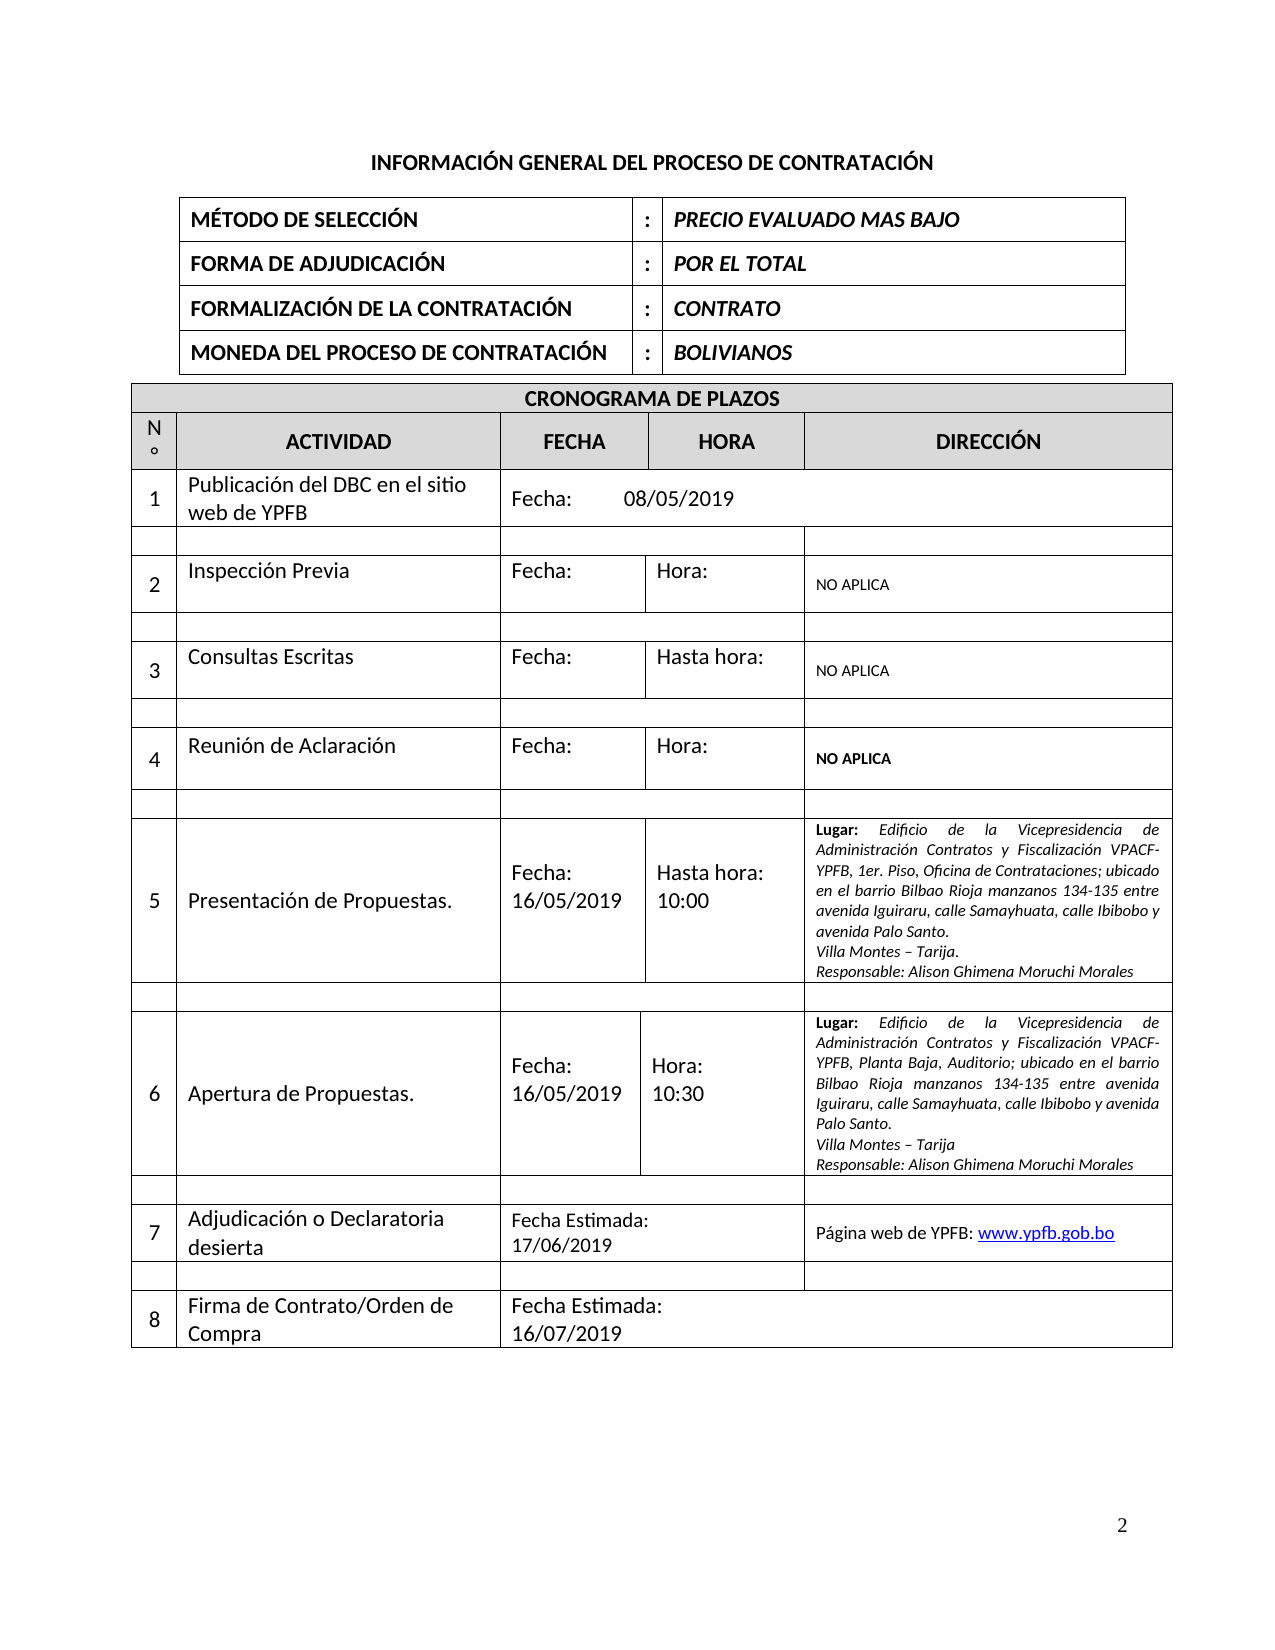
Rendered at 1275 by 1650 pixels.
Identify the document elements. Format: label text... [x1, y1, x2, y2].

table_cell [132, 527, 176, 555]
table_cell [177, 699, 500, 727]
table_cell : [633, 242, 662, 285]
table_cell Consultas Escritas [177, 642, 500, 698]
table_cell [177, 1262, 500, 1290]
table_cell [177, 983, 500, 1011]
table_cell Fecha: [501, 556, 645, 612]
table_cell 1 [132, 470, 176, 526]
table_cell 4 [132, 728, 176, 789]
table_cell Fecha Estimada: 17/06/2019 [501, 1205, 804, 1261]
table_cell [501, 790, 804, 818]
table_cell [501, 983, 804, 1011]
table_cell Hora: 10:30 [641, 1012, 804, 1174]
table_cell MONEDA DEL PROCESO DE CONTRATACIÓN [180, 331, 632, 374]
table_cell [805, 1262, 1172, 1290]
table_cell Lugar: Edificio de la Vicepresidencia de Administración Contratos y Fiscalización VPACF-YPFB, Planta Baja, Auditorio; ubicado en el barrio Bilbao Rioja manzanos 134-135 entre avenida Iguiraru, calle Samayhuata, calle Ibibobo y avenida Palo Santo. Villa Montes – Tarija Responsable: Alison Ghimena Moruchi Morales [805, 1012, 1172, 1174]
table_cell 2 [132, 556, 176, 612]
table_cell Fecha: 08/05/2019 [501, 470, 1172, 526]
table_header CRONOGRAMA DE PLAZOS [132, 384, 1172, 412]
table_cell [132, 1262, 176, 1290]
table_cell [177, 527, 500, 555]
table_cell CONTRATO [663, 286, 1125, 330]
table_cell [501, 699, 804, 727]
table_cell Fecha: 16/05/2019 [501, 1012, 640, 1174]
table_cell [501, 527, 804, 555]
table_cell [132, 1176, 176, 1203]
table_cell FORMA DE ADJUDICACIÓN [180, 242, 632, 285]
table_cell [132, 613, 176, 641]
table_cell 5 [132, 819, 176, 982]
table_cell Hora: [646, 728, 804, 789]
table_cell [805, 613, 1172, 641]
table_cell [177, 1176, 500, 1203]
table_cell 8 [132, 1291, 176, 1347]
table_cell NO APLICA [805, 556, 1172, 612]
table_cell Hasta hora: [646, 642, 804, 698]
table_cell 6 [132, 1012, 176, 1174]
table_cell 3 [132, 642, 176, 698]
table_cell Hora: [646, 556, 804, 612]
table_cell [132, 983, 176, 1011]
table_header PRECIO EVALUADO MAS BAJO [663, 198, 1125, 241]
table_cell [805, 790, 1172, 818]
table_cell Presentación de Propuestas. [177, 819, 500, 982]
text INFORMACIÓN GENERAL DEL PROCESO DE CONTRATACIÓN [177, 148, 1127, 176]
table_cell Fecha: [501, 642, 645, 698]
table_cell Publicación del DBC en el sitio web de YPFB [177, 470, 500, 526]
table_cell [805, 699, 1172, 727]
table_cell [177, 790, 500, 818]
table_cell Página web de YPFB: www.ypfb.gob.bo [805, 1205, 1172, 1261]
table_cell N° [132, 413, 176, 469]
table_cell DIRECCIÓN [805, 413, 1172, 469]
table_cell ACTIVIDAD [177, 413, 500, 469]
table_header MÉTODO DE SELECCIÓN [180, 198, 632, 241]
table_cell Fecha: 16/05/2019 [501, 819, 645, 982]
table_cell Inspección Previa [177, 556, 500, 612]
table_cell Adjudicación o Declaratoria desierta [177, 1205, 500, 1261]
table_cell [177, 613, 500, 641]
table_cell Lugar: Edificio de la Vicepresidencia de Administración Contratos y Fiscalización VPACF-YPFB, 1er. Piso, Oficina de Contrataciones; ubicado en el barrio Bilbao Rioja manzanos 134-135 entre avenida Iguiraru, calle Samayhuata, calle Ibibobo y avenida Palo Santo. Villa Montes – Tarija. Responsable: Alison Ghimena Moruchi Morales [805, 819, 1172, 982]
table_cell [501, 1262, 804, 1290]
table_cell 7 [132, 1205, 176, 1261]
table_cell BOLIVIANOS [663, 331, 1125, 374]
table_cell NO APLICA [805, 642, 1172, 698]
table_cell : [633, 331, 662, 374]
table_cell [501, 613, 804, 641]
table_cell [132, 699, 176, 727]
table_cell : [633, 286, 662, 330]
table_cell POR EL TOTAL [663, 242, 1125, 285]
table_cell FECHA [501, 413, 648, 469]
table_cell [805, 527, 1172, 555]
table_cell [805, 983, 1172, 1011]
table_header : [633, 198, 662, 241]
table_cell Apertura de Propuestas. [177, 1012, 500, 1174]
table_cell FORMALIZACIÓN DE LA CONTRATACIÓN [180, 286, 632, 330]
table_cell Reunión de Aclaración [177, 728, 500, 789]
table_cell Hasta hora: 10:00 [646, 819, 804, 982]
table_cell Fecha Estimada: 16/07/2019 [501, 1291, 1172, 1347]
table_cell NO APLICA [805, 728, 1172, 789]
table_cell [132, 790, 176, 818]
table_cell Firma de Contrato/Orden de Compra [177, 1291, 500, 1347]
table_cell Fecha: [501, 728, 645, 789]
table_cell [805, 1176, 1172, 1203]
table_cell [501, 1176, 804, 1203]
table_cell HORA [649, 413, 804, 469]
